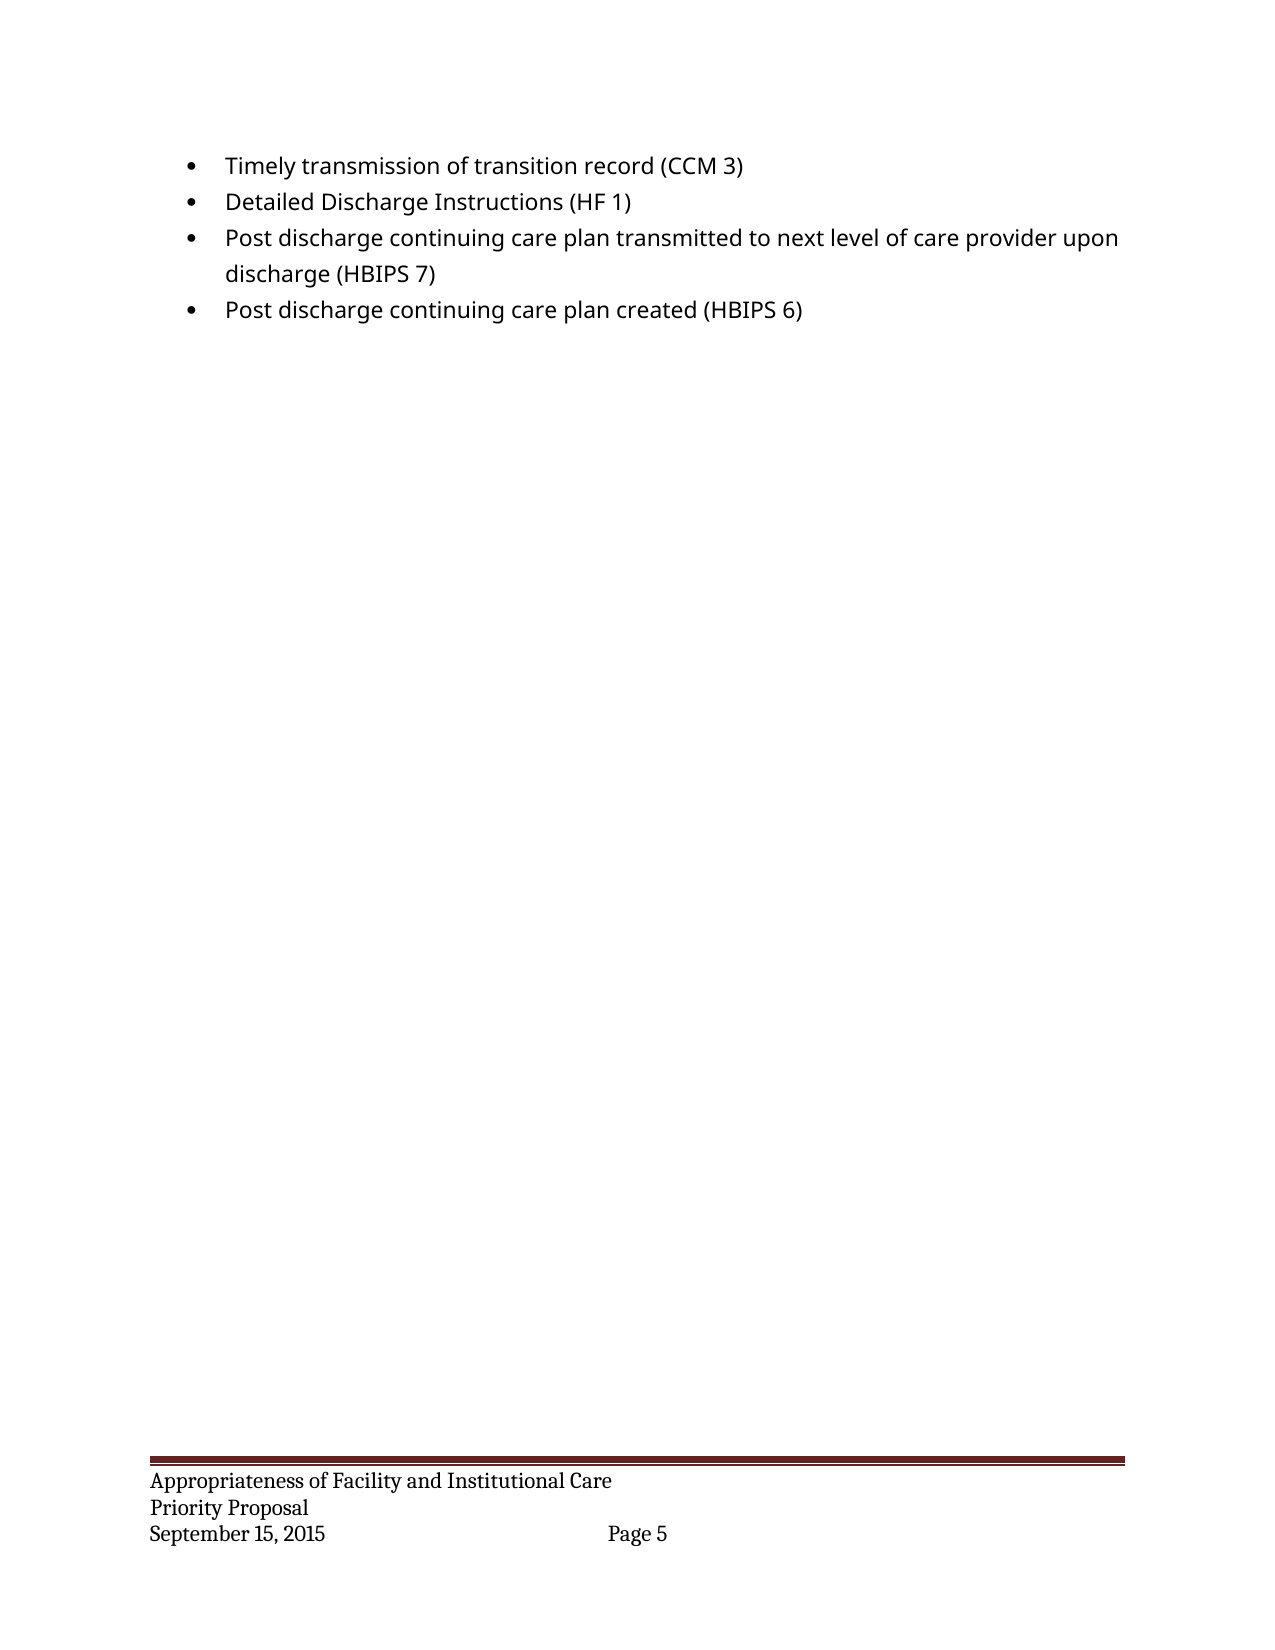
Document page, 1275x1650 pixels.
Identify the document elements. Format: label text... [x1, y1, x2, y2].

list Post discharge continuing care plan created (HBIPS 6) [187, 294, 1125, 325]
list Post discharge continuing care plan transmitted to next level of care provider upon discharge (HBIPS 7) [187, 222, 1125, 289]
list Detailed Discharge Instructions (HF 1) [187, 186, 1125, 217]
list Timely transmission of transition record (CCM 3) [187, 150, 1125, 181]
